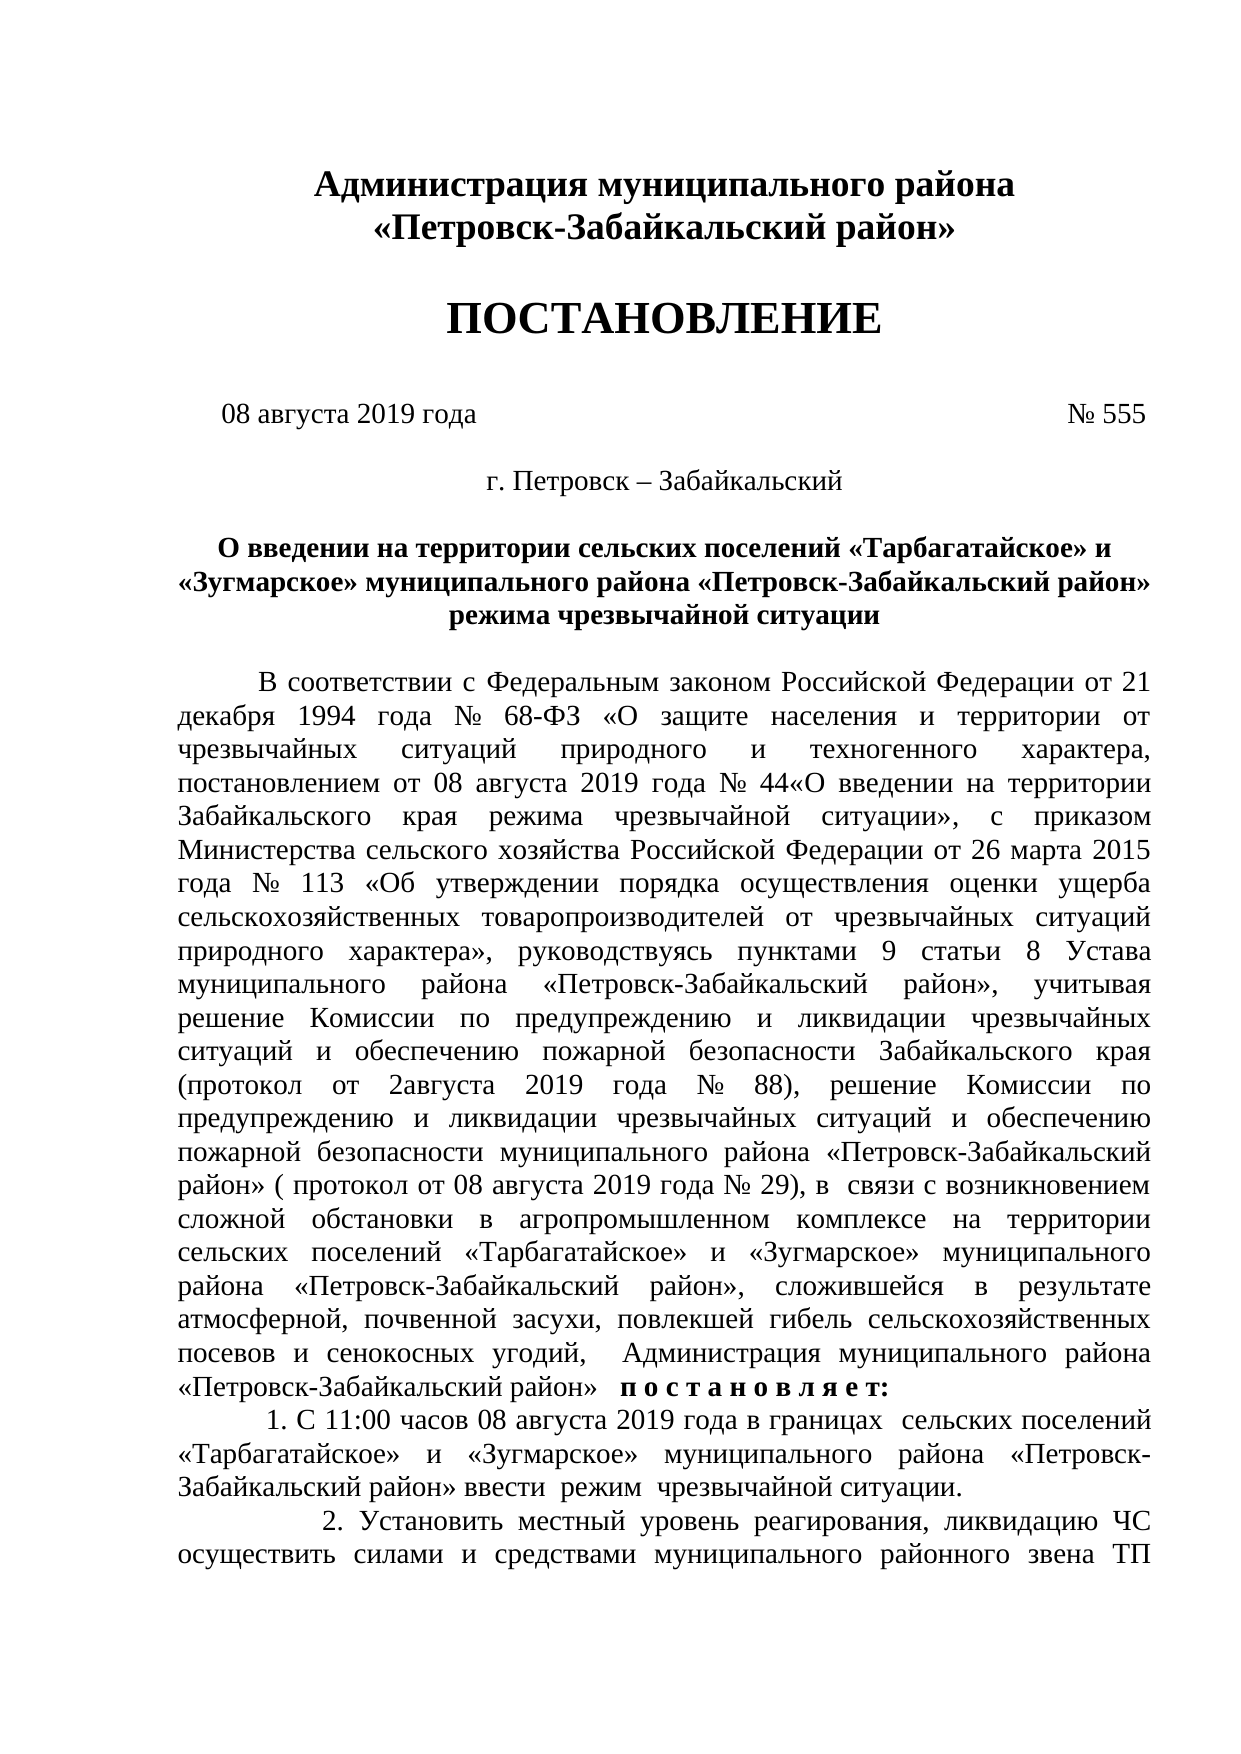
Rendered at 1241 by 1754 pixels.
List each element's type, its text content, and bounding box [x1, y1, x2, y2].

subtitle О введении на территории сельских поселений «Тарбагатайское» и «Зугмарское» муниципального района «Петровск-Забайкальский район» режима чрезвычайной ситуации [177, 530, 1152, 631]
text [177, 1503, 1152, 1570]
text 08 августа 2019 года № 555 [177, 396, 1152, 429]
text Администрация муниципального района [177, 161, 1152, 204]
text г. Петровск – Забайкальский [177, 463, 1152, 497]
text ПОСТАНОВЛЕНИЕ [177, 291, 1152, 343]
text «Петровск-Забайкальский район» [177, 204, 1152, 247]
text В соответствии с Федеральным законом Российской Федерации от 21 декабря 1994 года № 68-ФЗ «О защите населения и территории от чрезвычайных ситуаций природного и техногенного характера, постановлением от 08 августа 2019 года № 44«О введении на территории Забайкальского края режима чрезвычайной ситуации», с приказом Министерства сельского хозяйства Российской Федерации от 26 марта 2015 года № 113 «Об утверждении порядка осуществления оценки ущерба сельскохозяйственных товаропроизводителей от чрезвычайных ситуаций природного характера», руководствуясь пунктами 9 статьи 8 Устава муниципального района «Петровск-Забайкальский район», учитывая решение Комиссии по предупреждению и ликвидации чрезвычайных ситуаций и обеспечению пожарной безопасности Забайкальского края (протокол от 2августа 2019 года № 88), решение Комиссии по предупреждению и ликвидации чрезвычайных ситуаций и обеспечению пожарной безопасности муниципального района «Петровск-Забайкальский район» ( протокол от 08 августа 2019 года № 29), в связи с возникновением сложной обстановки в агропромышленном комплексе на территории сельских поселений «Тарбагатайское» и «Зугмарское» муниципального района «Петровск-Забайкальский район», сложившейся в результате атмосферной, почвенной засухи, повлекшей гибель сельскохозяйственных посевов и сенокосных угодий, Администрация муниципального района «Петровск-Забайкальский район» п о с т а н о в л я е т: [177, 664, 1152, 1402]
subtitle 1. С 11:00 часов 08 августа 2019 года в границах сельских поселений «Тарбагатайское» и «Зугмарское» муниципального района «Петровск-Забайкальский район» ввести режим чрезвычайной ситуации. [177, 1402, 1152, 1503]
